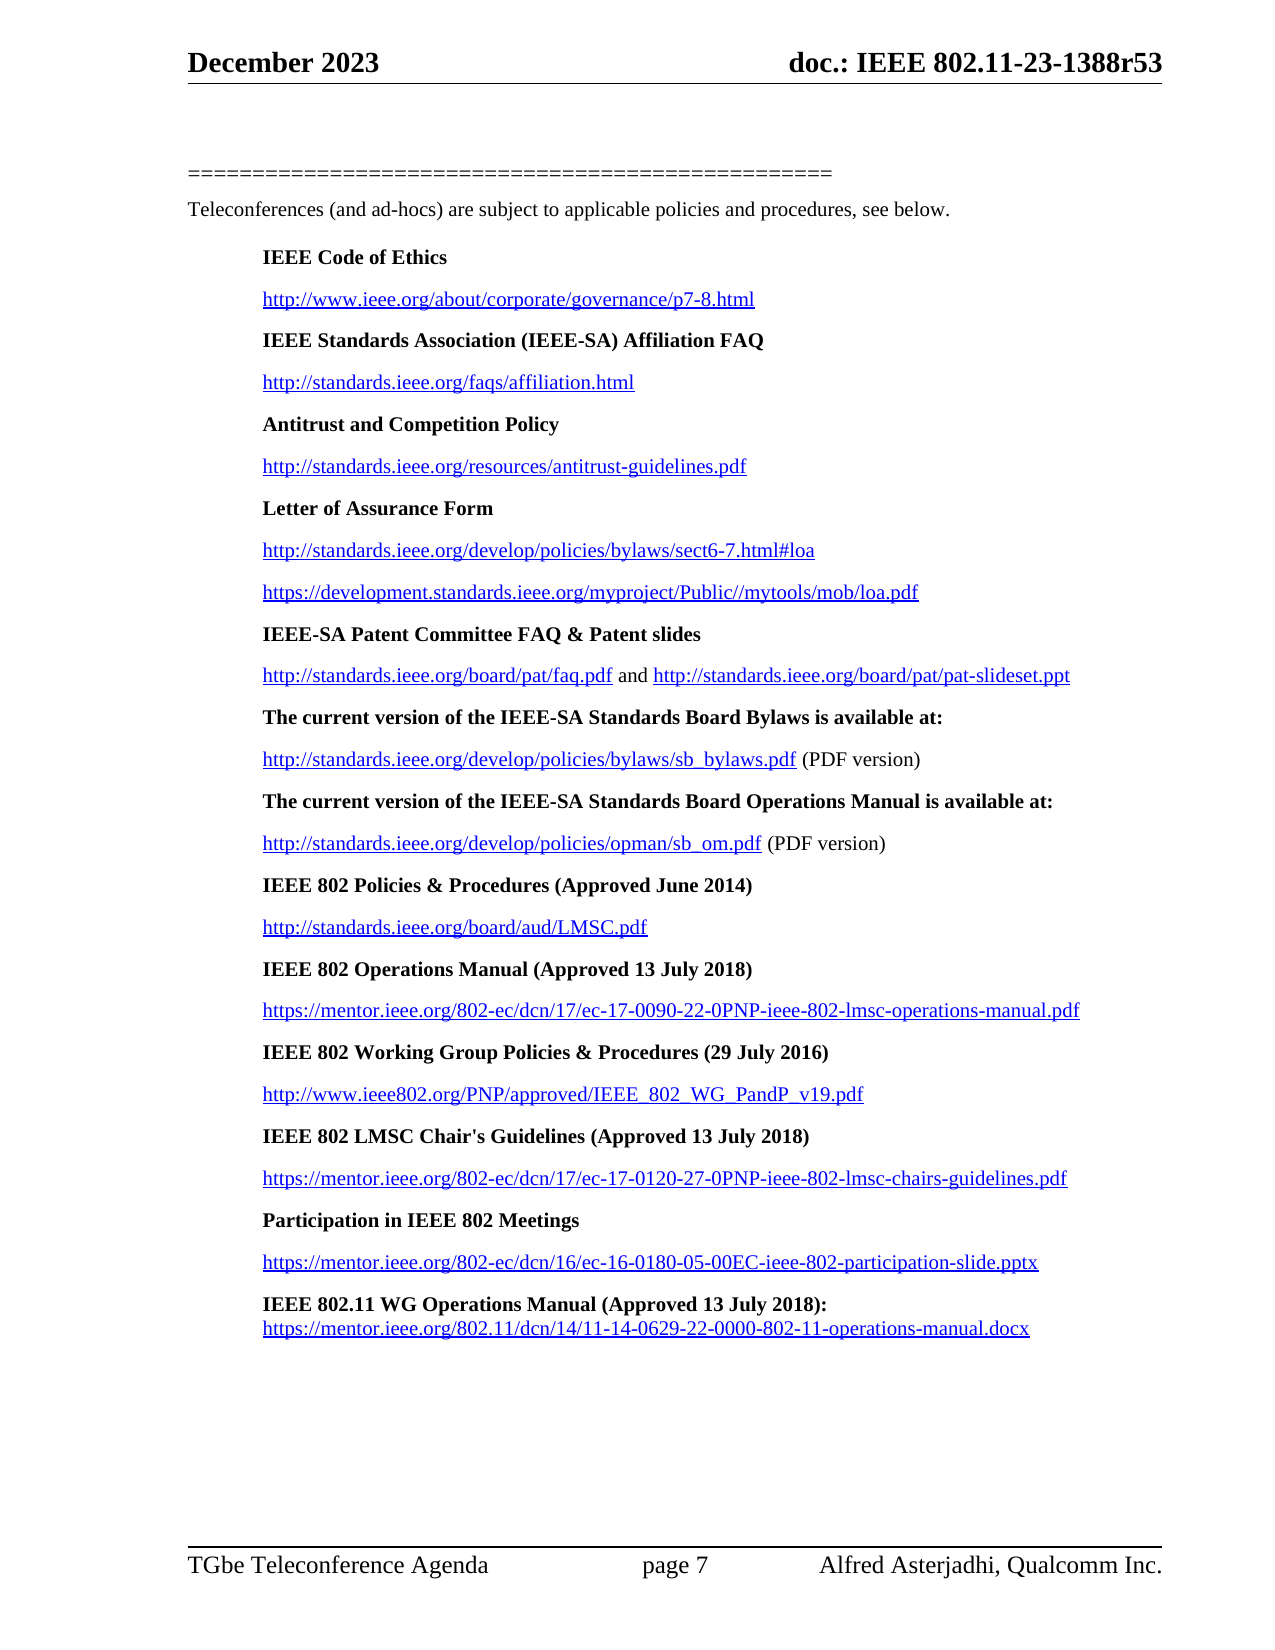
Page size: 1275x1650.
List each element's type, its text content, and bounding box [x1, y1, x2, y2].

text http://standards.ieee.org/board/pat/faq.pdf and http://standards.ieee.org/board/pat/pat-slideset.ppt [262, 663, 1162, 687]
text https://development.standards.ieee.org/myproject/Public//mytools/mob/loa.pdf [262, 579, 1162, 604]
text IEEE 802.11 WG Operations Manual (Approved 13 July 2018): [187, 1291, 1162, 1316]
text The current version of the IEEE-SA Standards Board Operations Manual is available at: [262, 789, 1162, 813]
text http://standards.ieee.org/resources/antitrust-guidelines.pdf [262, 454, 1162, 478]
text http://standards.ieee.org/board/aud/LMSC.pdf [262, 914, 1162, 939]
text https://mentor.ieee.org/802-ec/dcn/17/ec-17-0120-27-0PNP-ieee-802-lmsc-chairs-guidelines.pdf [262, 1166, 1162, 1190]
text IEEE 802 LMSC Chair's Guidelines (Approved 13 July 2018) [262, 1124, 1162, 1148]
text Antitrust and Competition Policy [262, 412, 1162, 436]
text http://standards.ieee.org/faqs/affiliation.html [262, 370, 1162, 394]
text http://standards.ieee.org/develop/policies/bylaws/sb_bylaws.pdf (PDF version) [262, 747, 1162, 771]
text Participation in IEEE 802 Meetings [262, 1208, 1162, 1232]
text http://www.ieee.org/about/corporate/governance/p7-8.html [262, 286, 1162, 311]
text ================================================== [187, 160, 1162, 186]
text https://mentor.ieee.org/802-ec/dcn/16/ec-16-0180-05-00EC-ieee-802-participation-slide.pptx [262, 1249, 1162, 1274]
text http://www.ieee802.org/PNP/approved/IEEE_802_WG_PandP_v19.pdf [262, 1082, 1162, 1106]
text IEEE Standards Association (IEEE-SA) Affiliation FAQ [262, 328, 1162, 352]
text IEEE 802 Working Group Policies & Procedures (29 July 2016) [262, 1040, 1162, 1064]
text Letter of Assurance Form [262, 496, 1162, 520]
text The current version of the IEEE-SA Standards Board Bylaws is available at: [262, 705, 1162, 729]
text Teleconferences (and ad-hocs) are subject to applicable policies and procedures, see below. [187, 196, 1162, 221]
text http://standards.ieee.org/develop/policies/bylaws/sect6-7.html#loa [262, 538, 1162, 562]
text IEEE 802 Operations Manual (Approved 13 July 2018) [262, 956, 1162, 981]
text https://mentor.ieee.org/802-ec/dcn/17/ec-17-0090-22-0PNP-ieee-802-lmsc-operations-manual.pdf [262, 998, 1162, 1022]
text http://standards.ieee.org/develop/policies/opman/sb_om.pdf (PDF version) [262, 831, 1162, 855]
text IEEE-SA Patent Committee FAQ & Patent slides [262, 621, 1162, 646]
text IEEE 802 Policies & Procedures (Approved June 2014) [262, 873, 1162, 897]
text IEEE Code of Ethics [262, 244, 1162, 269]
text https://mentor.ieee.org/802.11/dcn/14/11-14-0629-22-0000-802-11-operations-manual.docx [187, 1316, 1162, 1339]
